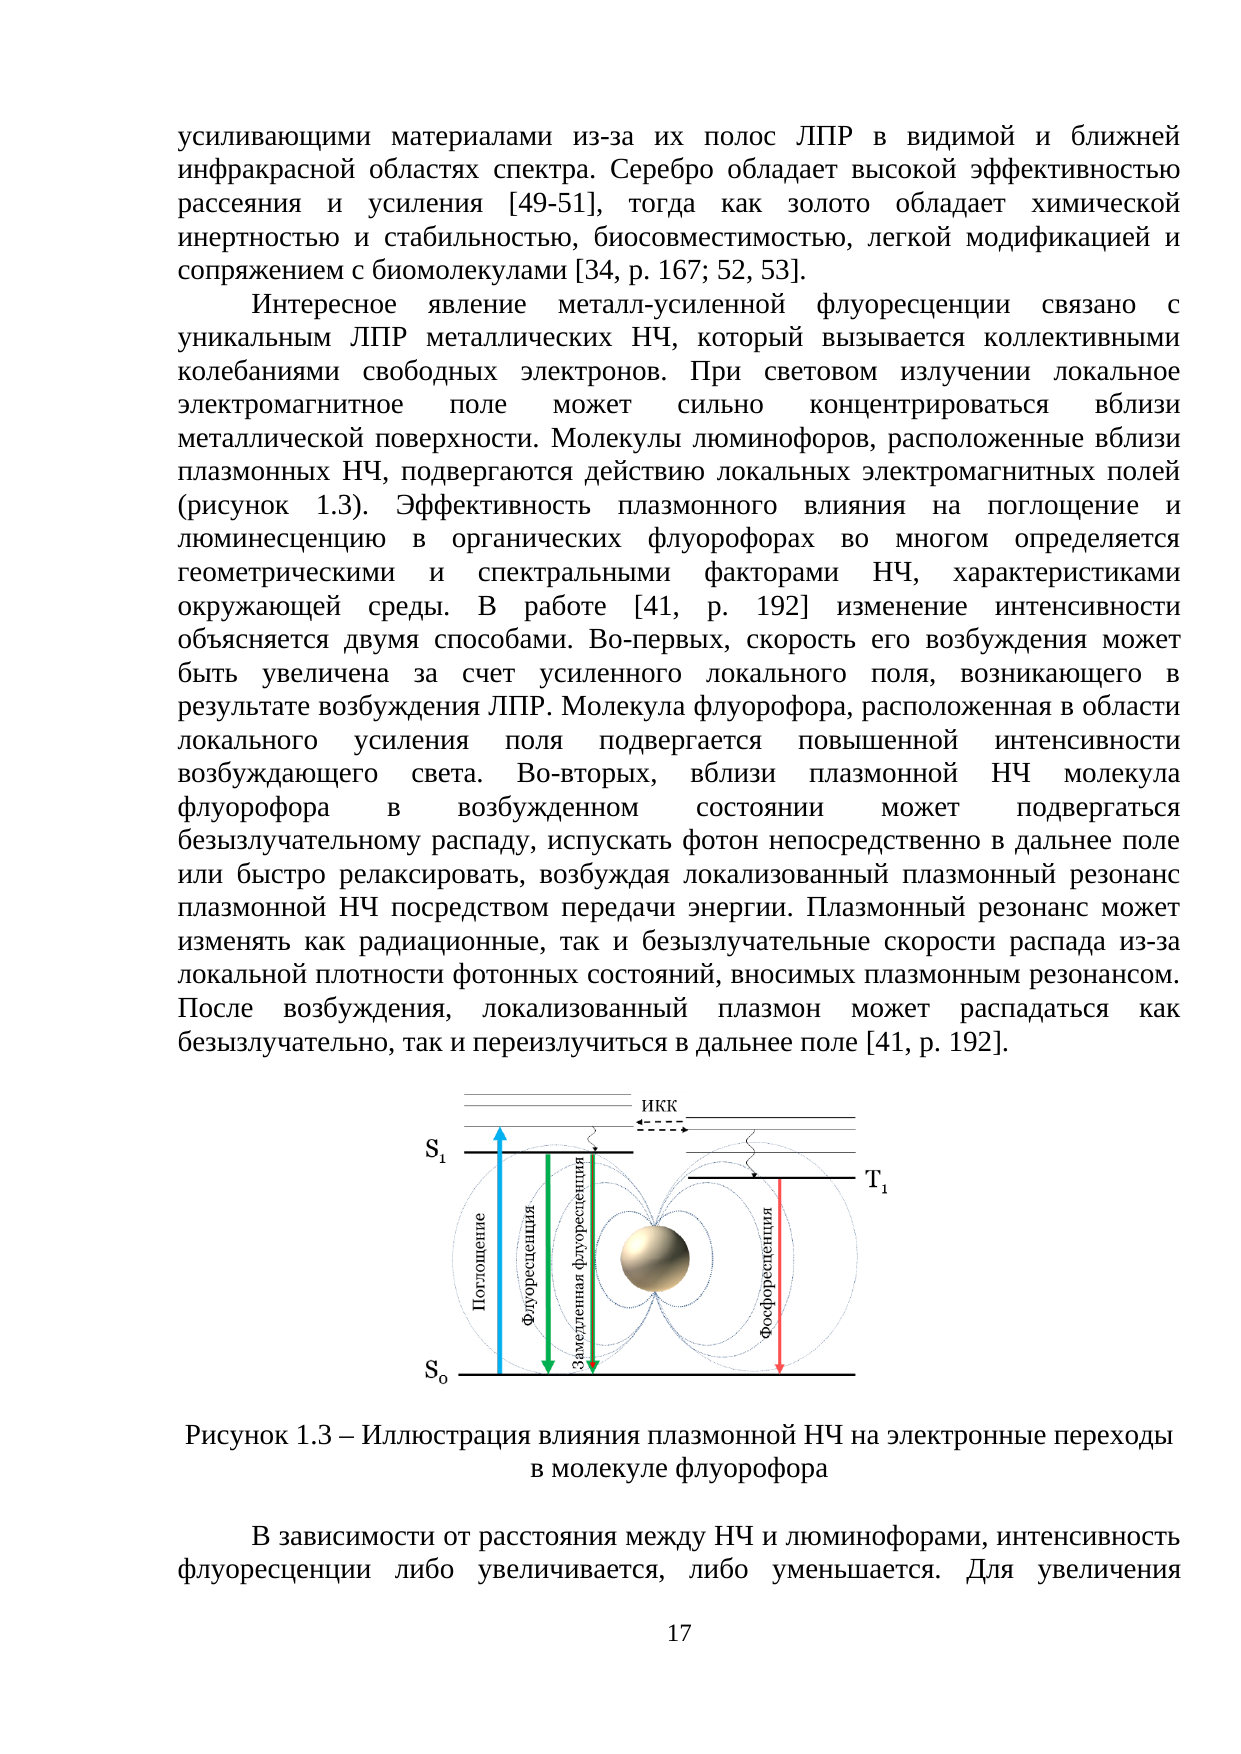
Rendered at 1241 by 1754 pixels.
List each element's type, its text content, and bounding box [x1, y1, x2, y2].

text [177, 118, 1181, 286]
text Рисунок 1.3 – Иллюстрация влияния плазмонной НЧ на электронные переходы в молекуле флуорофора [177, 1417, 1181, 1484]
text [177, 1518, 1181, 1585]
text Интересное явление металл-усиленной флуоресценции связано с уникальным ЛПР металлических НЧ, который вызывается коллективными колебаниями свободных электронов. При световом излучении локальное электромагнитное поле может сильно концентрироваться вблизи металлической поверхности. Молекулы люминофоров, расположенные вблизи плазмонных НЧ, подвергаются действию локальных электромагнитных полей (рисунок 1.3). Эффективность плазмонного влияния на поглощение и люминесценцию в органических флуорофорах во многом определяется геометрическими и спектральными факторами НЧ, характеристиками окружающей среды. В работе [41, p. 192] изменение интенсивности объясняется двумя способами. Во-первых, скорость его возбуждения может быть увеличена за счет усиленного локального поля, возникающего в результате возбуждения ЛПР. Молекула флуорофора, расположенная в области локального усиления поля подвергается повышенной интенсивности возбуждающего света. Во-вторых, вблизи плазмонной НЧ молекула флуорофора в возбужденном состоянии может подвергаться безызлучательному распаду, испускать фотон непосредственно в дальнее поле или быстро релаксировать, возбуждая локализованный плазмонный резонанс плазмонной НЧ посредством передачи энергии. Плазмонный резонанс может изменять как радиационные, так и безызлучательные скорости распада из-за локальной плотности фотонных состояний, вносимых плазмонным резонансом. После возбуждения, локализованный плазмон может распадаться как безызлучательно, так и переизлучиться в дальнее поле [41, p. 192]. [177, 286, 1181, 1057]
picture [409, 1090, 949, 1398]
